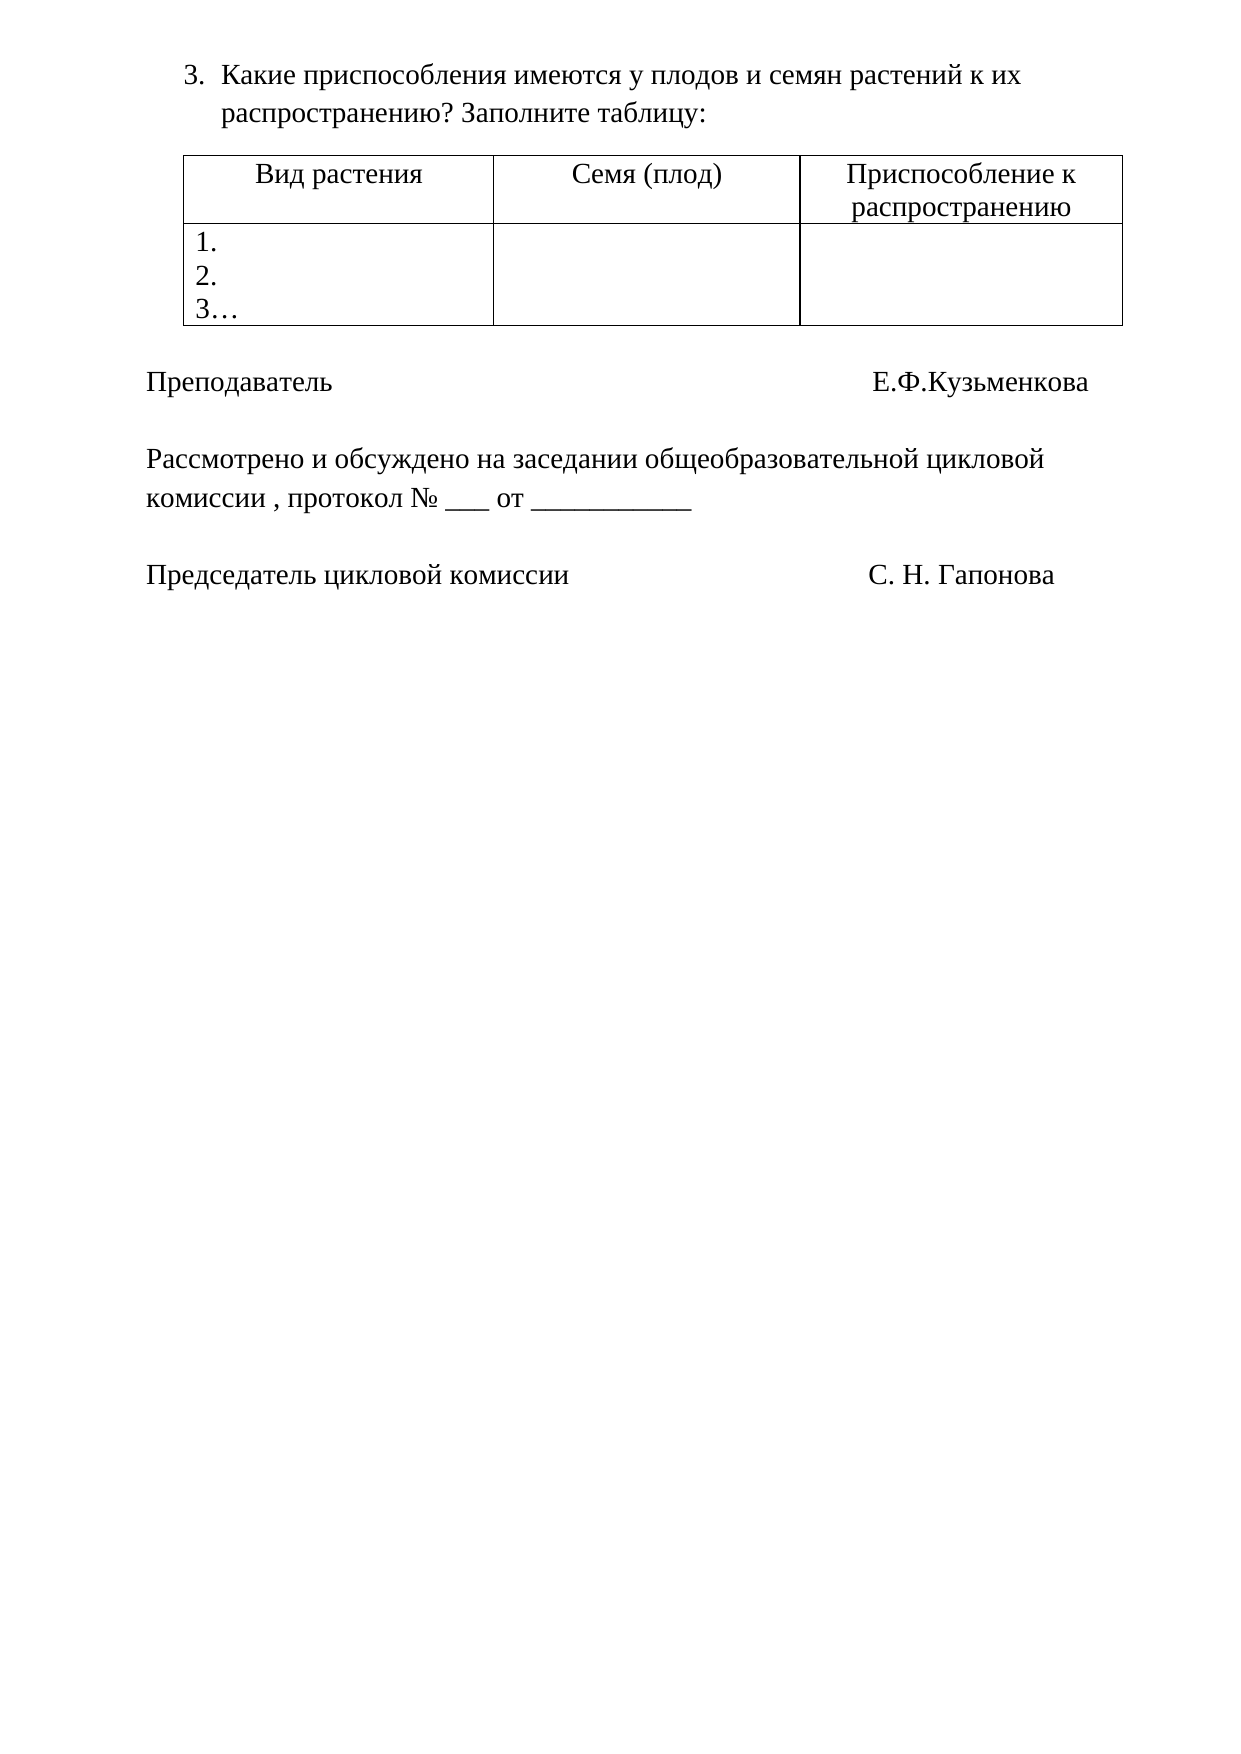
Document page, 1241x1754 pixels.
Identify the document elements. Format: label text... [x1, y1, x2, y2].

table_cell 1. 2. 3… [184, 224, 493, 325]
table_header Семя (плод) [494, 156, 799, 223]
table_header Вид растения [184, 156, 493, 223]
text Председатель цикловой комиссии С. Н. Гапонова [146, 557, 1123, 591]
text Преподаватель Е.Ф.Кузьменкова [146, 364, 1123, 398]
text Рассмотрено и обсуждено на заседании общеобразовательной цикловой комиссии , протокол № ___ от ___________ [146, 441, 1123, 513]
table_cell [801, 224, 1122, 325]
table_cell [494, 224, 799, 325]
list Какие приспособления имеются у плодов и семян растений к их распространению? Заполните таблицу: [183, 57, 1123, 129]
table_header Приспособление к распространению [801, 156, 1122, 223]
